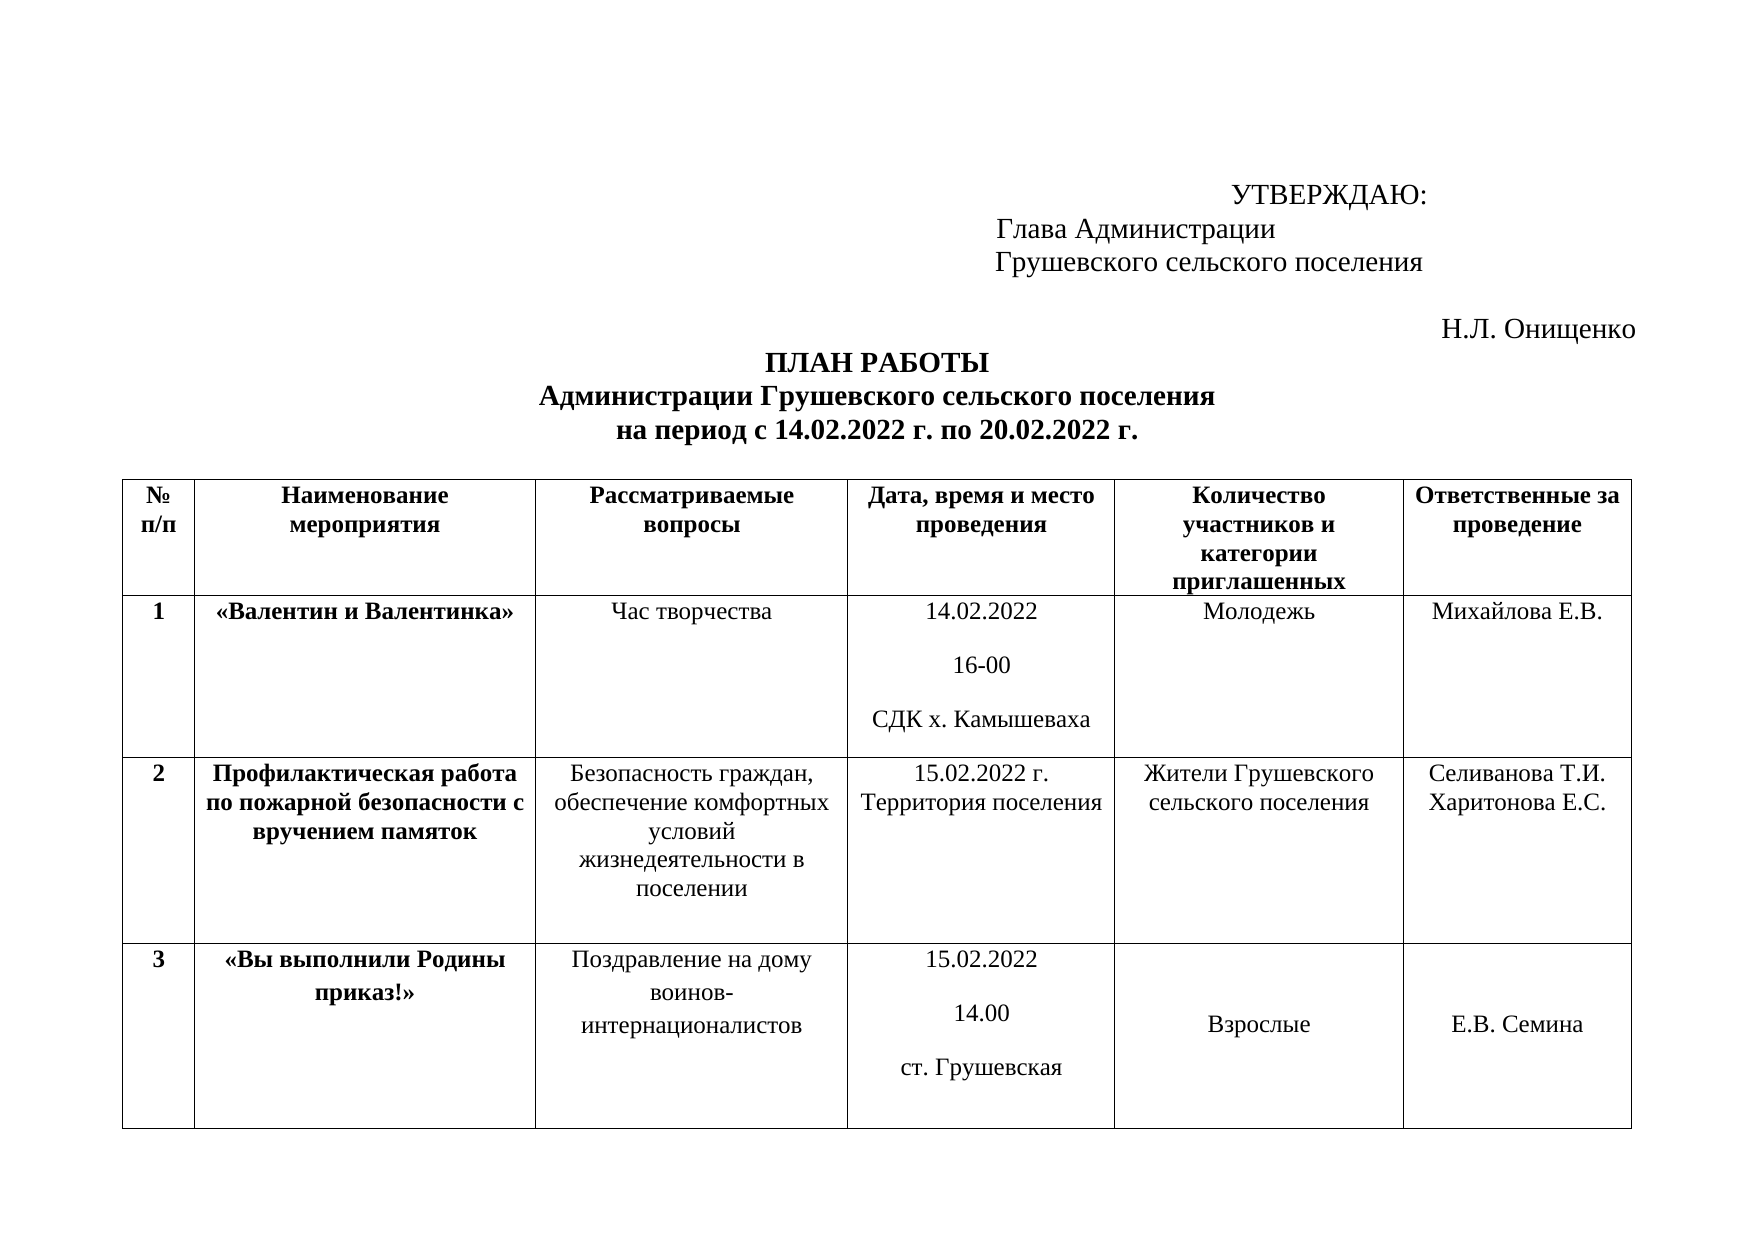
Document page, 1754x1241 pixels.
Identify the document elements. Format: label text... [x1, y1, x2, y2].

text Грушевского сельского поселения [118, 244, 1636, 278]
table_cell 3 [123, 944, 194, 1128]
table_cell 14.02.2022 16-00 СДК х. Камышеваха [848, 596, 1114, 757]
table_cell 15.02.2022 14.00 ст. Грушевская [848, 944, 1114, 1128]
table_header Рассматриваемые вопросы [536, 480, 847, 595]
table_cell Профилактическая работа по пожарной безопасности с вручением памяток [195, 758, 535, 943]
table_cell 1 [123, 596, 194, 757]
table_cell Е.В. Семина [1404, 944, 1631, 1128]
table_cell Михайлова Е.В. [1404, 596, 1631, 757]
text Администрации Грушевского сельского поселения [118, 378, 1636, 412]
table_header Ответственные за проведение [1404, 480, 1631, 595]
table_header № п/п [123, 480, 194, 595]
text ПЛАН РАБОТЫ [118, 345, 1636, 378]
text Глава Администрации [118, 211, 1636, 244]
table_cell Селиванова Т.И. Харитонова Е.С. [1404, 758, 1631, 943]
table_cell Молодежь [1115, 596, 1403, 757]
table_cell Час творчества [536, 596, 847, 757]
table_header Наименование мероприятия [195, 480, 535, 595]
table_cell Поздравление на дому воинов-интернационалистов [536, 944, 847, 1128]
table_cell Жители Грушевского сельского поселения [1115, 758, 1403, 943]
table_header Количество участников и категории приглашенных [1115, 480, 1403, 595]
table_cell «Валентин и Валентинка» [195, 596, 535, 757]
text на период с 14.02.2022 г. по 20.02.2022 г. [118, 412, 1636, 446]
text Н.Л. Онищенко [118, 311, 1636, 345]
table_cell «Вы выполнили Родины приказ!» [195, 944, 535, 1128]
table_cell Взрослые [1115, 944, 1403, 1128]
text УТВЕРЖДАЮ: [118, 177, 1636, 211]
table_cell Безопасность граждан, обеспечение комфортных условий жизнедеятельности в поселении [536, 758, 847, 943]
table_cell 15.02.2022 г. Территория поселения [848, 758, 1114, 943]
table_cell 2 [123, 758, 194, 943]
table_header Дата, время и место проведения [848, 480, 1114, 595]
